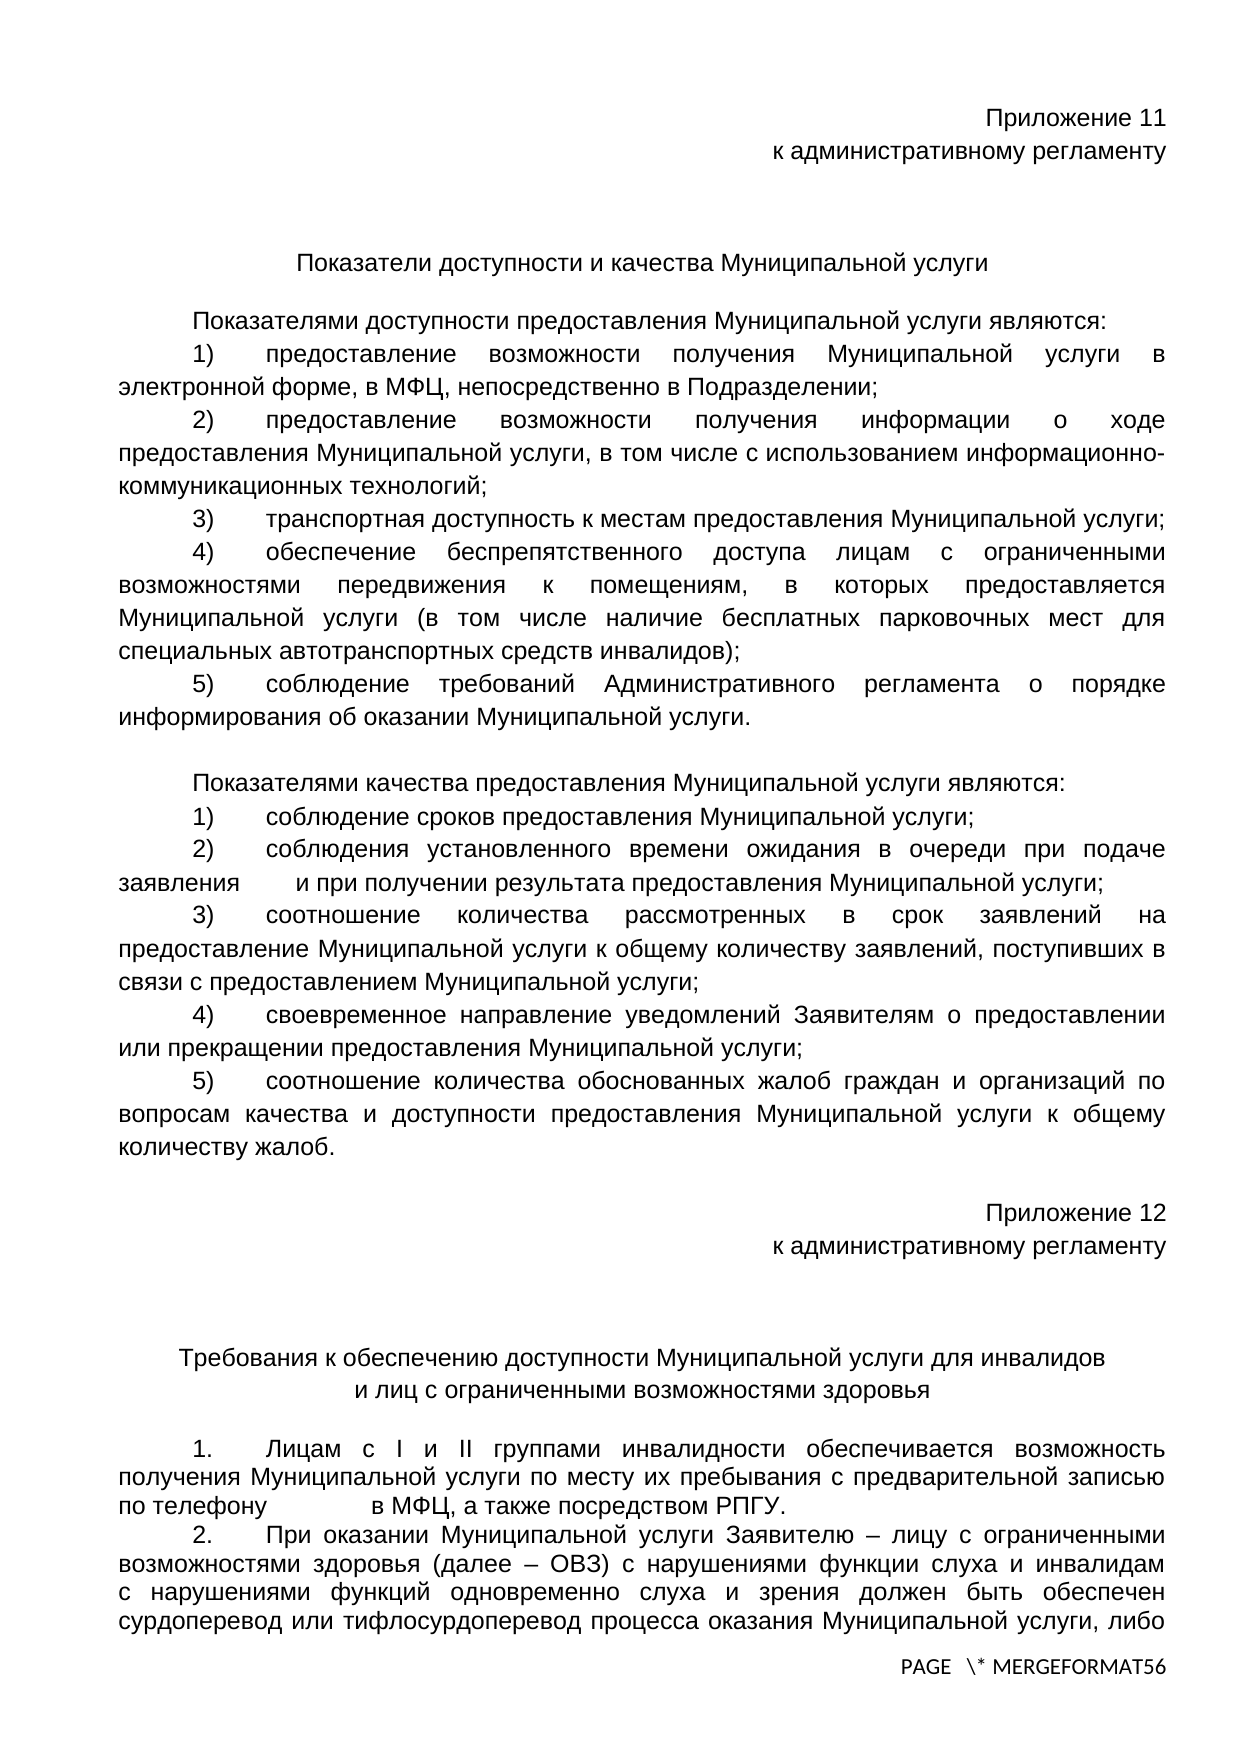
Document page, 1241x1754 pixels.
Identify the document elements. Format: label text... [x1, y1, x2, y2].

text к административному регламенту [118, 1231, 1167, 1259]
list соотношение количества обоснованных жалоб граждан и организаций по вопросам качества и доступности предоставления Муниципальной услуги к общему количеству жалоб. [118, 1066, 1167, 1160]
text Показателями качества предоставления Муниципальной услуги являются: [118, 768, 1167, 797]
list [118, 1520, 1167, 1635]
list соблюдения установленного времени ожидания в очереди при подаче заявления и при получении результата предоставления Муниципальной услуги; [118, 834, 1167, 896]
list Лицам с I и II группами инвалидности обеспечивается возможность получения Муниципальной услуги по месту их пребывания с предварительной записью по телефону в МФЦ, а также посредством РПГУ. [118, 1433, 1167, 1520]
text Требования к обеспечению доступности Муниципальной услуги для инвалидов и лиц с ограниченными возможностями здоровья [118, 1342, 1167, 1404]
text Приложение 12 [118, 1198, 1167, 1226]
list предоставление возможности получения информации о ходе предоставления Муниципальной услуги, в том числе с использованием информационно-коммуникационных технологий; [118, 405, 1167, 500]
text Приложение 11 [118, 103, 1167, 132]
list соблюдение сроков предоставления Муниципальной услуги; [118, 801, 1167, 830]
text Показатели доступности и качества Муниципальной услуги [118, 248, 1167, 277]
list своевременное направление уведомлений Заявителям о предоставлении или прекращении предоставления Муниципальной услуги; [118, 999, 1167, 1061]
list соблюдение требований Административного регламента о порядке информирования об оказании Муниципальной услуги. [118, 669, 1167, 731]
list транспортная доступность к местам предоставления Муниципальной услуги; [118, 504, 1167, 533]
list обеспечение беспрепятственного доступа лицам с ограниченными возможностями передвижения к помещениям, в которых предоставляется Муниципальной услуги (в том числе наличие бесплатных парковочных мест для специальных автотранспортных средств инвалидов); [118, 537, 1167, 665]
list предоставление возможности получения Муниципальной услуги в электронной форме, в МФЦ, непосредственно в Подразделении; [118, 339, 1167, 401]
text Показателями доступности предоставления Муниципальной услуги являются: [118, 306, 1167, 335]
list соотношение количества рассмотренных в срок заявлений на предоставление Муниципальной услуги к общему количеству заявлений, поступивших в связи с предоставлением Муниципальной услуги; [118, 901, 1167, 995]
text к административному регламенту [118, 136, 1167, 165]
